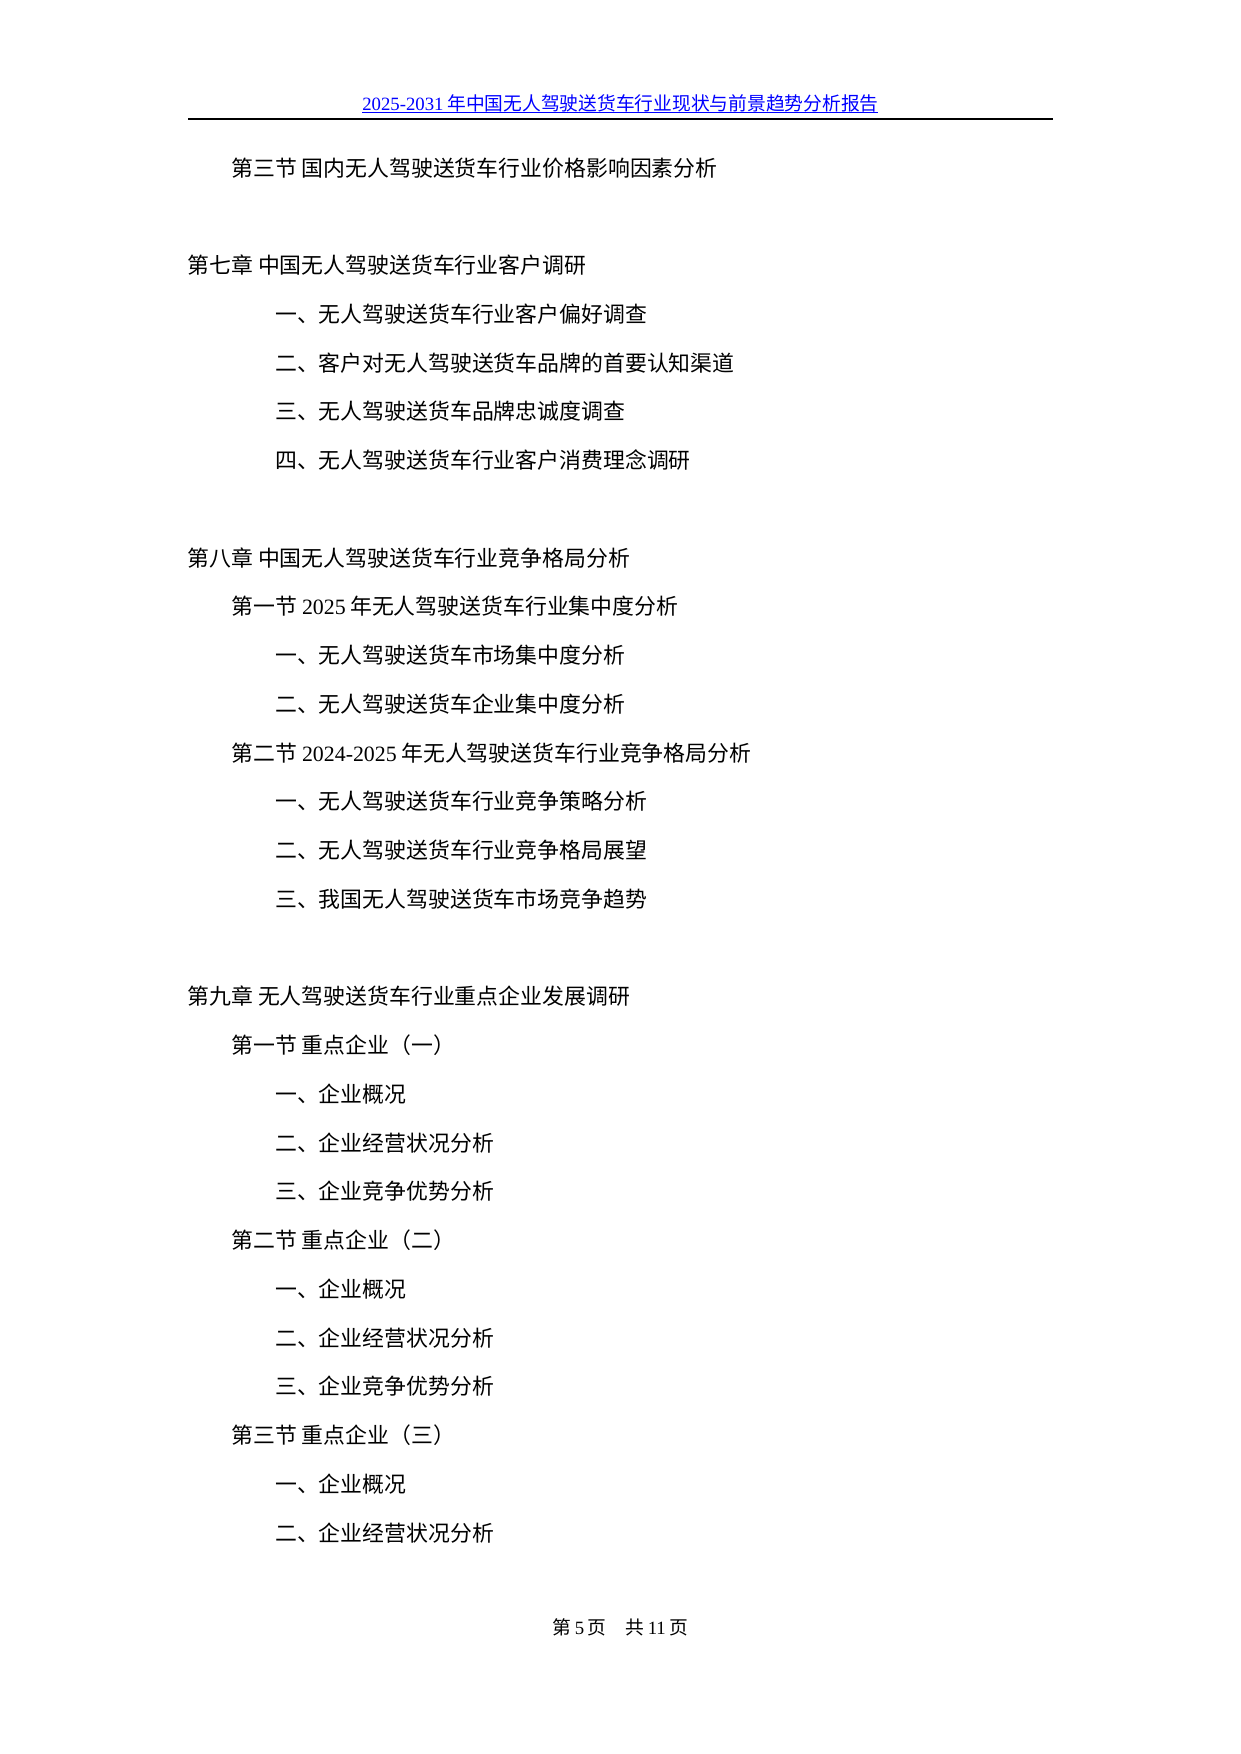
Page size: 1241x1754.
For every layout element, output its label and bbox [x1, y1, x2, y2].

text [187, 150, 1053, 1548]
